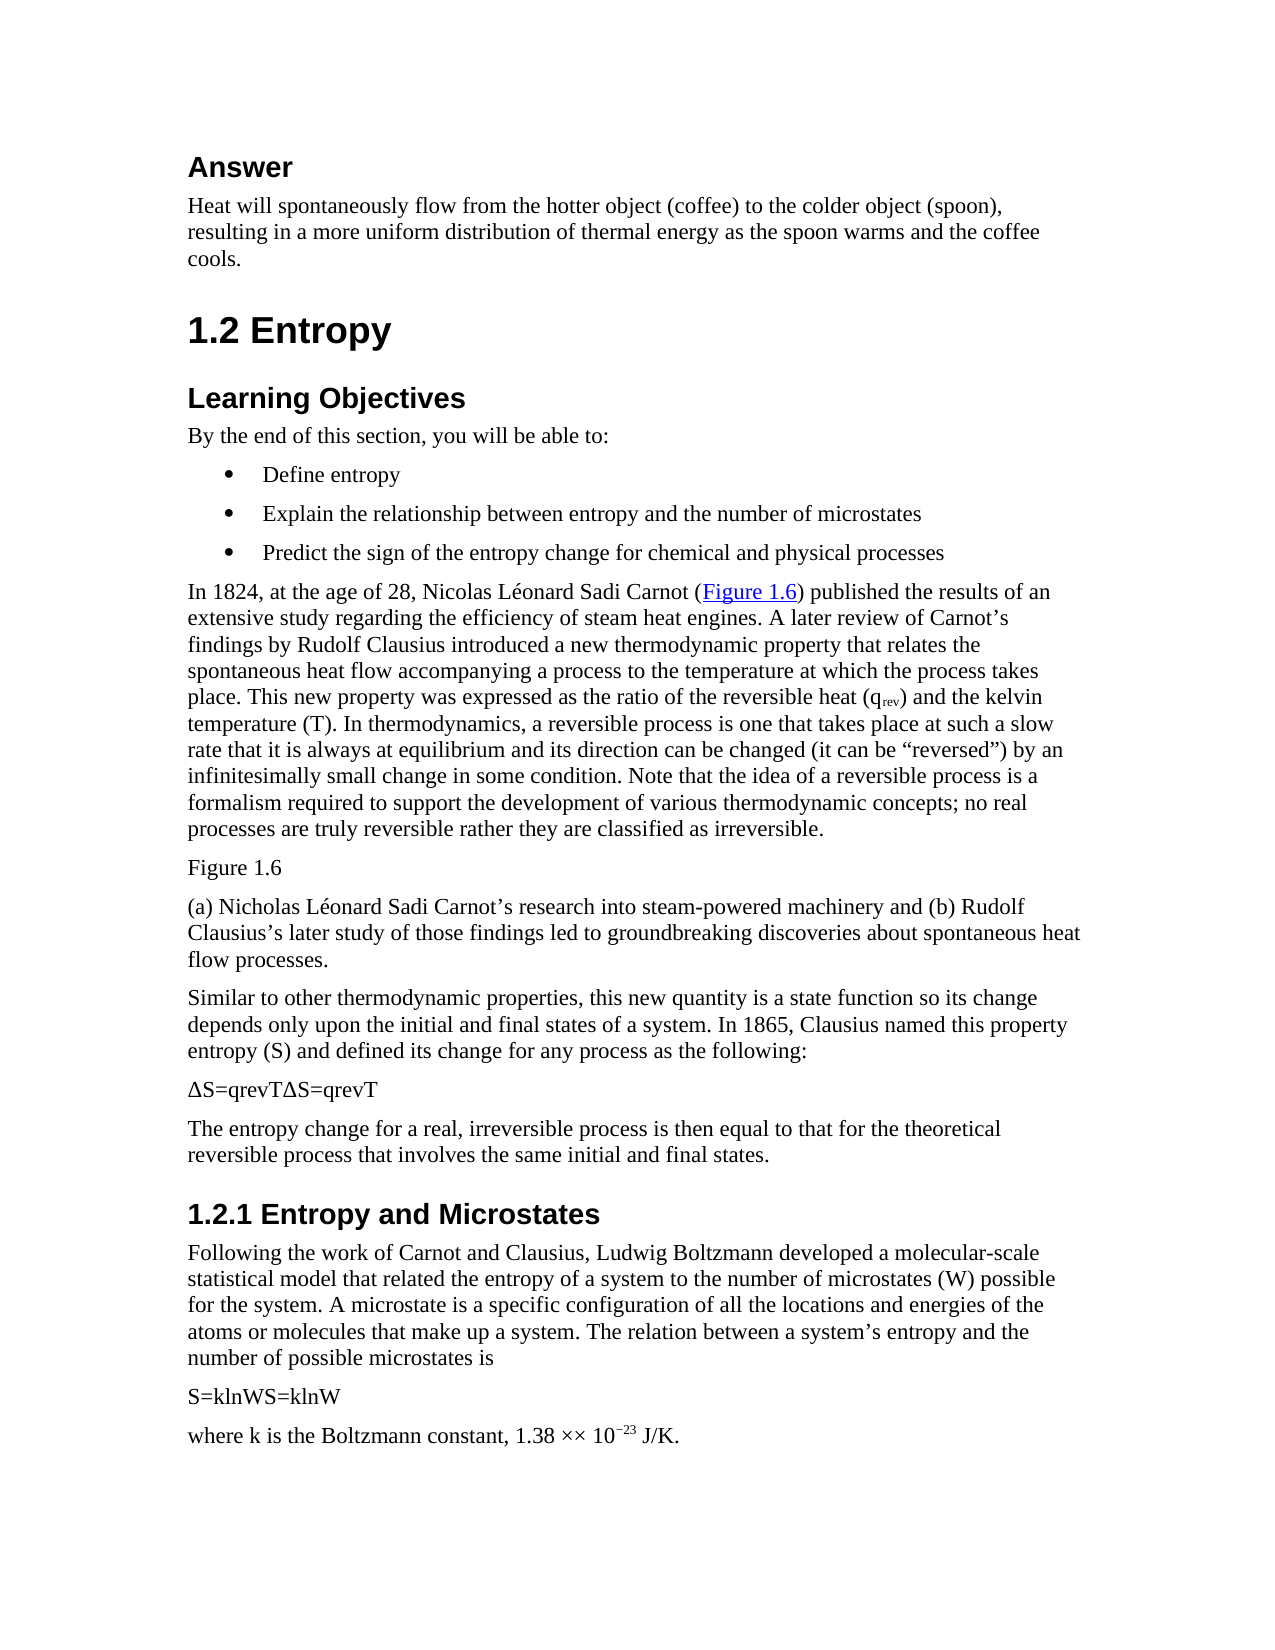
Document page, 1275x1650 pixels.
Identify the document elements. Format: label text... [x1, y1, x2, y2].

list Predict the sign of the entropy change for chemical and physical processes [225, 539, 1087, 566]
subtitle Learning Objectives [187, 381, 1087, 414]
text In 1824, at the age of 28, Nicolas Léonard Sadi Carnot (Figure 1.6) published the results of an extensive study regarding the efficiency of steam heat engines. A later review of Carnot’s findings by Rudolf Clausius introduced a new thermodynamic property that relates the spontaneous heat flow accompanying a process to the temperature at which the process takes place. This new property was expressed as the ratio of the reversible heat (qrev) and the kelvin temperature (T). In thermodynamics, a reversible process is one that takes place at such a slow rate that it is always at equilibrium and its direction can be changed (it can be “reversed”) by an infinitesimally small change in some condition. Note that the idea of a reversible process is a formalism required to support the development of various thermodynamic concepts; no real processes are truly reversible rather they are classified as irreversible. [187, 578, 1087, 842]
subtitle Answer [187, 150, 1087, 183]
subtitle 1.2.1 Entropy and Microstates [187, 1197, 1087, 1230]
text Heat will spontaneously flow from the hotter object (coffee) to the colder object (spoon), resulting in a more uniform distribution of thermal energy as the spoon warms and the coffee cools. [187, 192, 1087, 271]
text Figure 1.6 [187, 854, 1087, 880]
list Define entropy [225, 461, 1087, 488]
text By the end of this section, you will be able to: [187, 423, 1087, 449]
text where k is the Boltzmann constant, 1.38 ×× 10−23 J/K. [187, 1422, 1087, 1448]
text Similar to other thermodynamic properties, this new quantity is a state function so its change depends only upon the initial and final states of a system. In 1865, Clausius named this property entropy (S) and defined its change for any process as the following: [187, 984, 1087, 1063]
text S=klnWS=klnW [187, 1383, 1087, 1409]
subtitle 1.2 Entropy [187, 308, 1087, 352]
text ΔS=qrevTΔS=qrevT [187, 1076, 1087, 1102]
text The entropy change for a real, irreversible process is then equal to that for the theoretical reversible process that involves the same initial and final states. [187, 1115, 1087, 1168]
text (a) Nicholas Léonard Sadi Carnot’s research into steam-powered machinery and (b) Rudolf Clausius’s later study of those findings led to groundbreaking discoveries about spontaneous heat flow processes. [187, 893, 1087, 972]
text Following the work of Carnot and Clausius, Ludwig Boltzmann developed a molecular-scale statistical model that related the entropy of a system to the number of microstates (W) possible for the system. A microstate is a specific configuration of all the locations and energies of the atoms or molecules that make up a system. The relation between a system’s entropy and the number of possible microstates is [187, 1239, 1087, 1370]
list Explain the relationship between entropy and the number of microstates [225, 500, 1087, 527]
